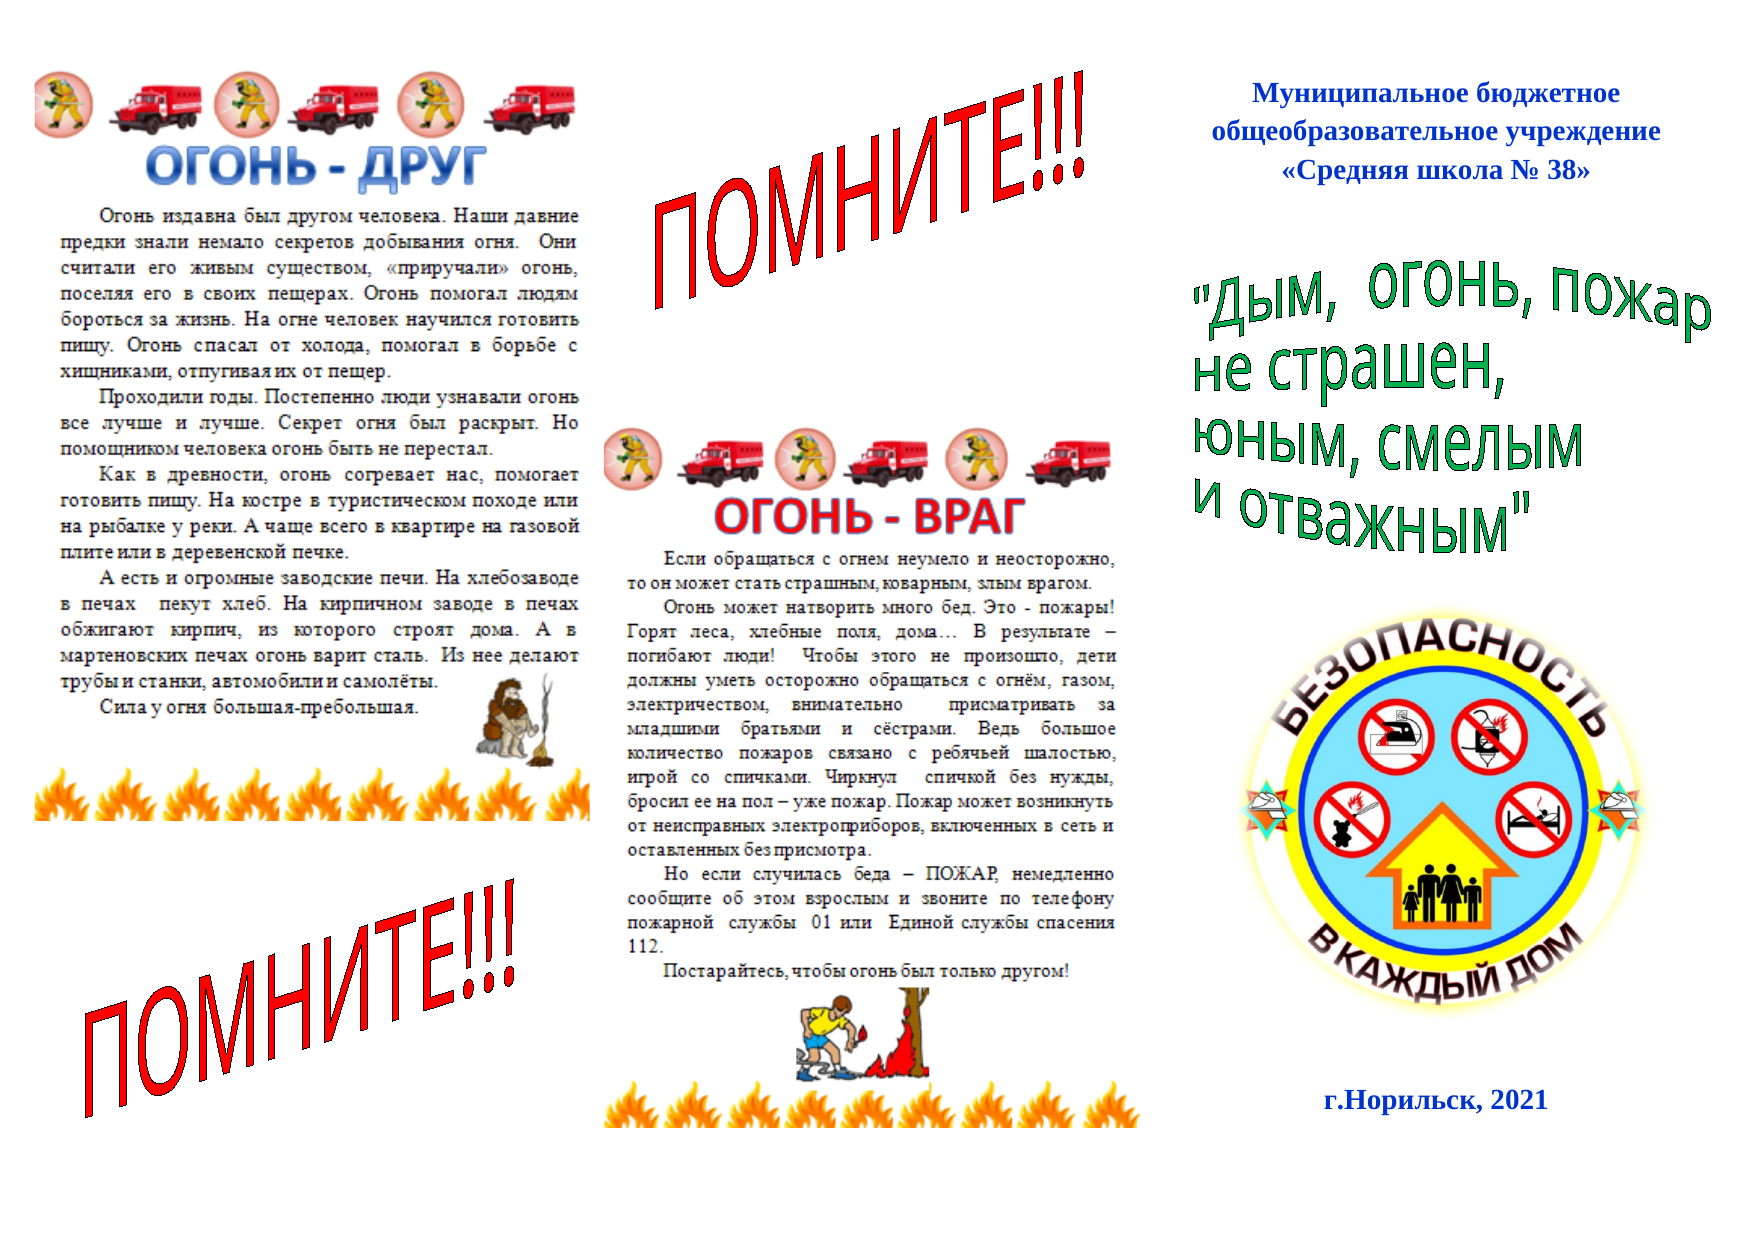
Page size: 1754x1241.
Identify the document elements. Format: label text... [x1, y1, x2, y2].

picture [603, 425, 1141, 1128]
text г.Норильск, 2021 [1193, 1082, 1679, 1115]
text Муниципальное бюджетное общеобразовательное учреждение «Средняя школа № 38» [1193, 75, 1679, 186]
picture [1261, 630, 1626, 994]
picture [34, 61, 590, 821]
